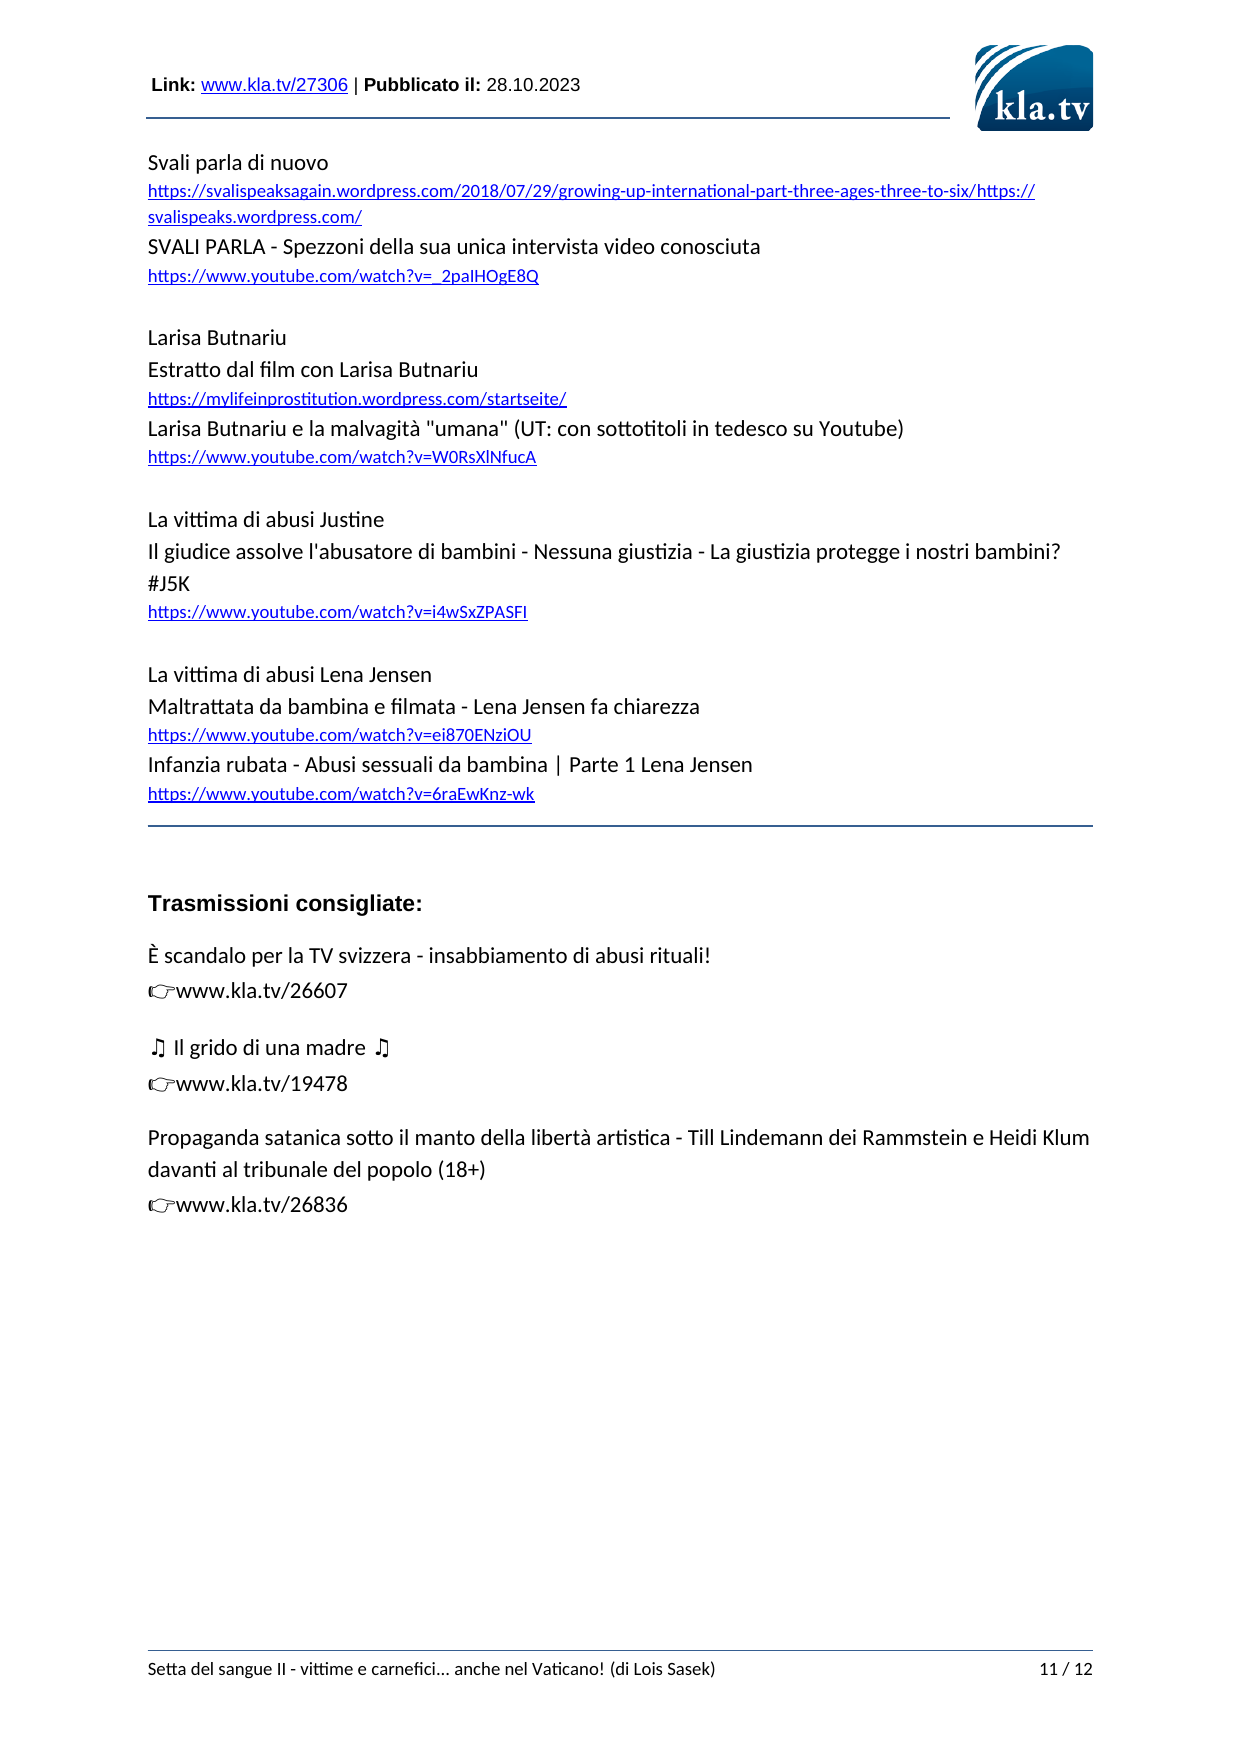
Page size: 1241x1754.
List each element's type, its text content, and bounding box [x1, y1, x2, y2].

text ♫ Il grido di una madre ♫ 👉www.kla.tv/19478 [148, 1031, 1093, 1098]
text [148, 148, 1093, 805]
text Propaganda satanica sotto il manto della libertà artistica - Till Lindemann dei Rammstein e Heidi Klum davanti al tribunale del popolo (18+) 👉www.kla.tv/26836 [148, 1123, 1093, 1219]
text Trasmissioni consigliate: [148, 890, 1093, 916]
text È scandalo per la TV svizzera - insabbiamento di abusi rituali! 👉www.kla.tv/26607 [148, 941, 1093, 1005]
